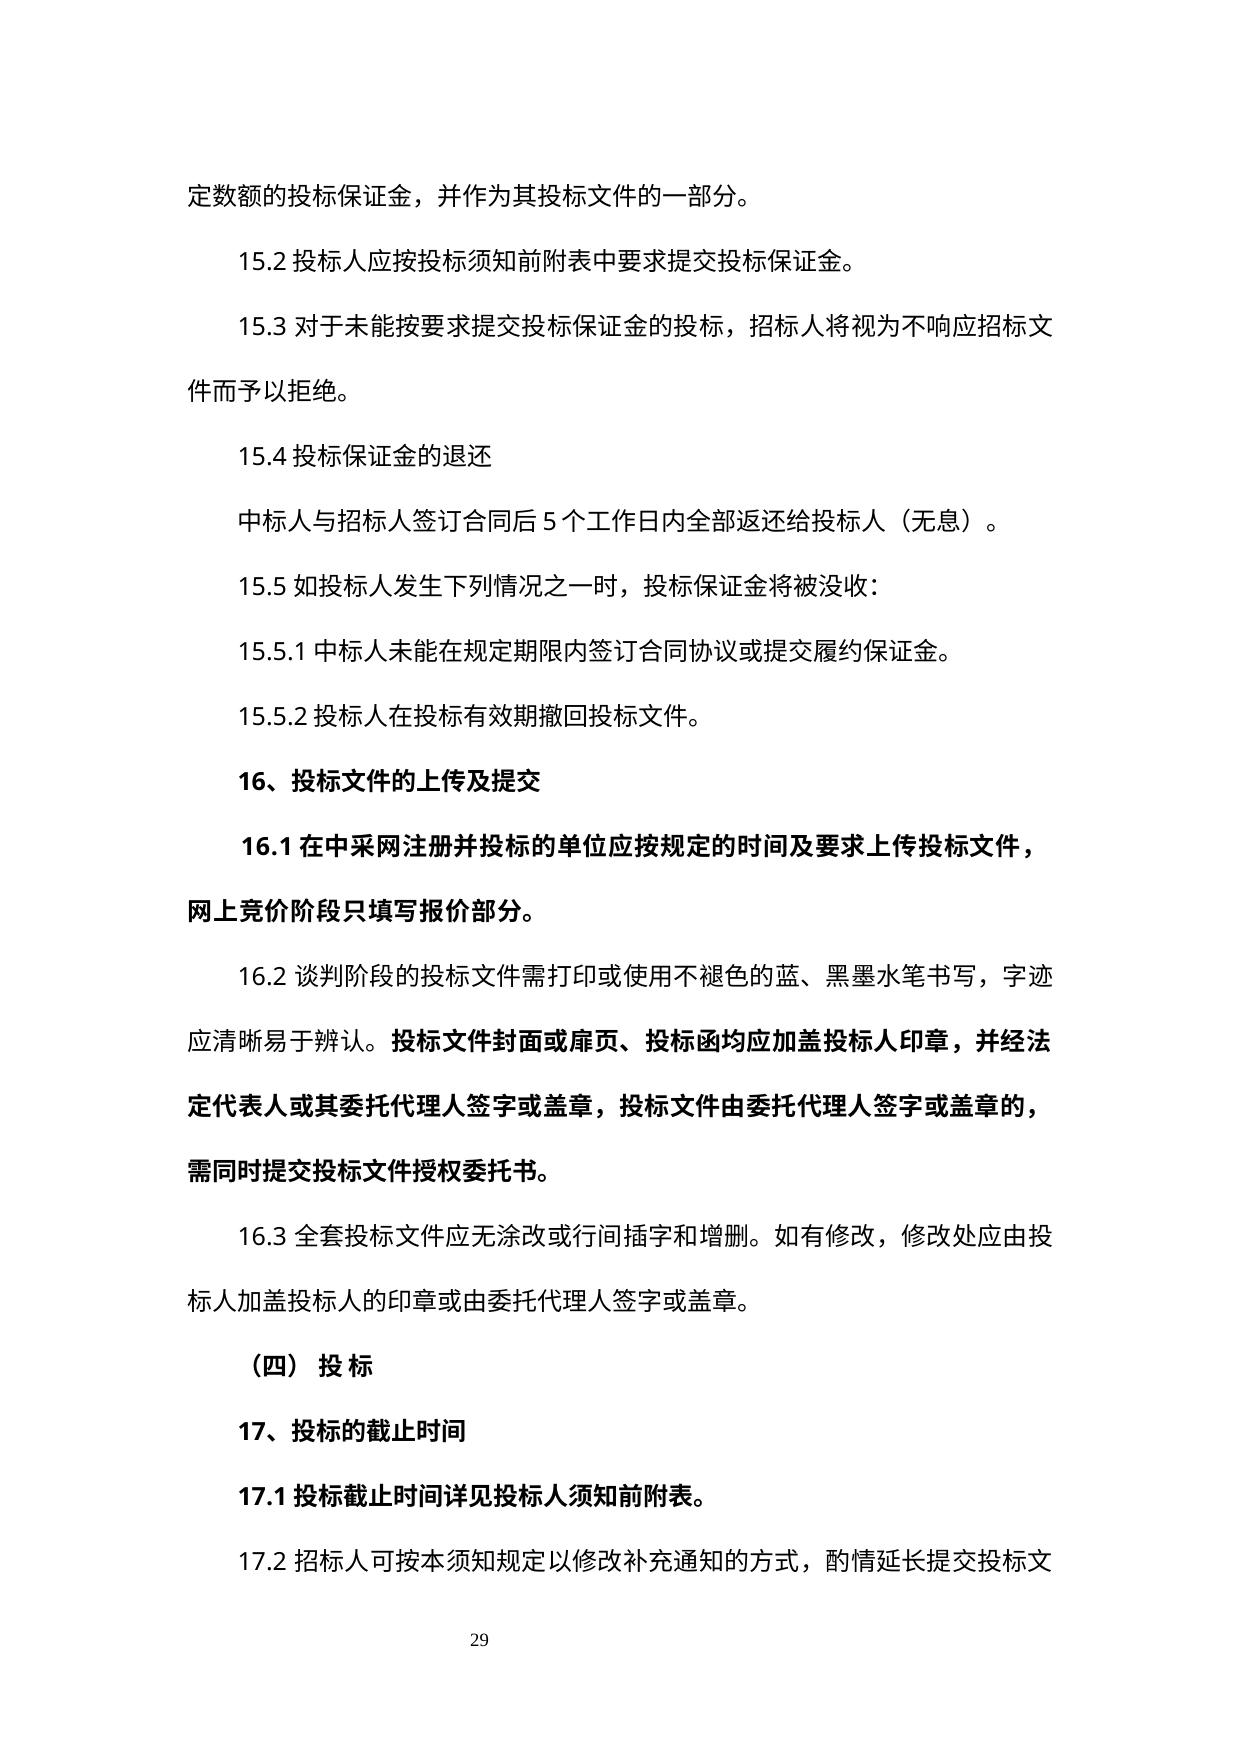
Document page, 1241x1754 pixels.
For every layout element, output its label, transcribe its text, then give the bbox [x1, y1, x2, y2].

text 17、投标的截止时间 [187, 1397, 1053, 1462]
text 16.3 全套投标文件应无涂改或行间插字和增删。如有修改，修改处应由投标人加盖投标人的印章或由委托代理人签字或盖章。 [187, 1202, 1053, 1332]
text 15.3 对于未能按要求提交投标保证金的投标，招标人将视为不响应招标文件而予以拒绝。 [187, 292, 1053, 422]
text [187, 1527, 1053, 1592]
text 16.2 谈判阶段的投标文件需打印或使用不褪色的蓝、黑墨水笔书写，字迹应清晰易于辨认。投标文件封面或扉页、投标函均应加盖投标人印章，并经法定代表人或其委托代理人签字或盖章，投标文件由委托代理人签字或盖章的，需同时提交投标文件授权委托书。 [187, 942, 1053, 1202]
text 15.5.2投标人在投标有效期撤回投标文件。 [187, 682, 1053, 747]
text 15.5.1中标人未能在规定期限内签订合同协议或提交履约保证金。 [187, 617, 1053, 682]
text 16.1在中采网注册并投标的单位应按规定的时间及要求上传投标文件，网上竞价阶段只填写报价部分。 [187, 812, 1053, 942]
text （四） 投 标 [187, 1332, 1053, 1397]
text 15.4投标保证金的退还 [187, 422, 1053, 487]
text 17.1 投标截止时间详见投标人须知前附表。 [187, 1462, 1053, 1527]
text 15.2投标人应按投标须知前附表中要求提交投标保证金。 [187, 227, 1053, 292]
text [187, 162, 1053, 227]
text 16、投标文件的上传及提交 [187, 747, 1053, 812]
text 中标人与招标人签订合同后5个工作日内全部返还给投标人（无息）。 [187, 487, 1053, 552]
text 15.5 如投标人发生下列情况之一时，投标保证金将被没收： [187, 552, 1053, 617]
